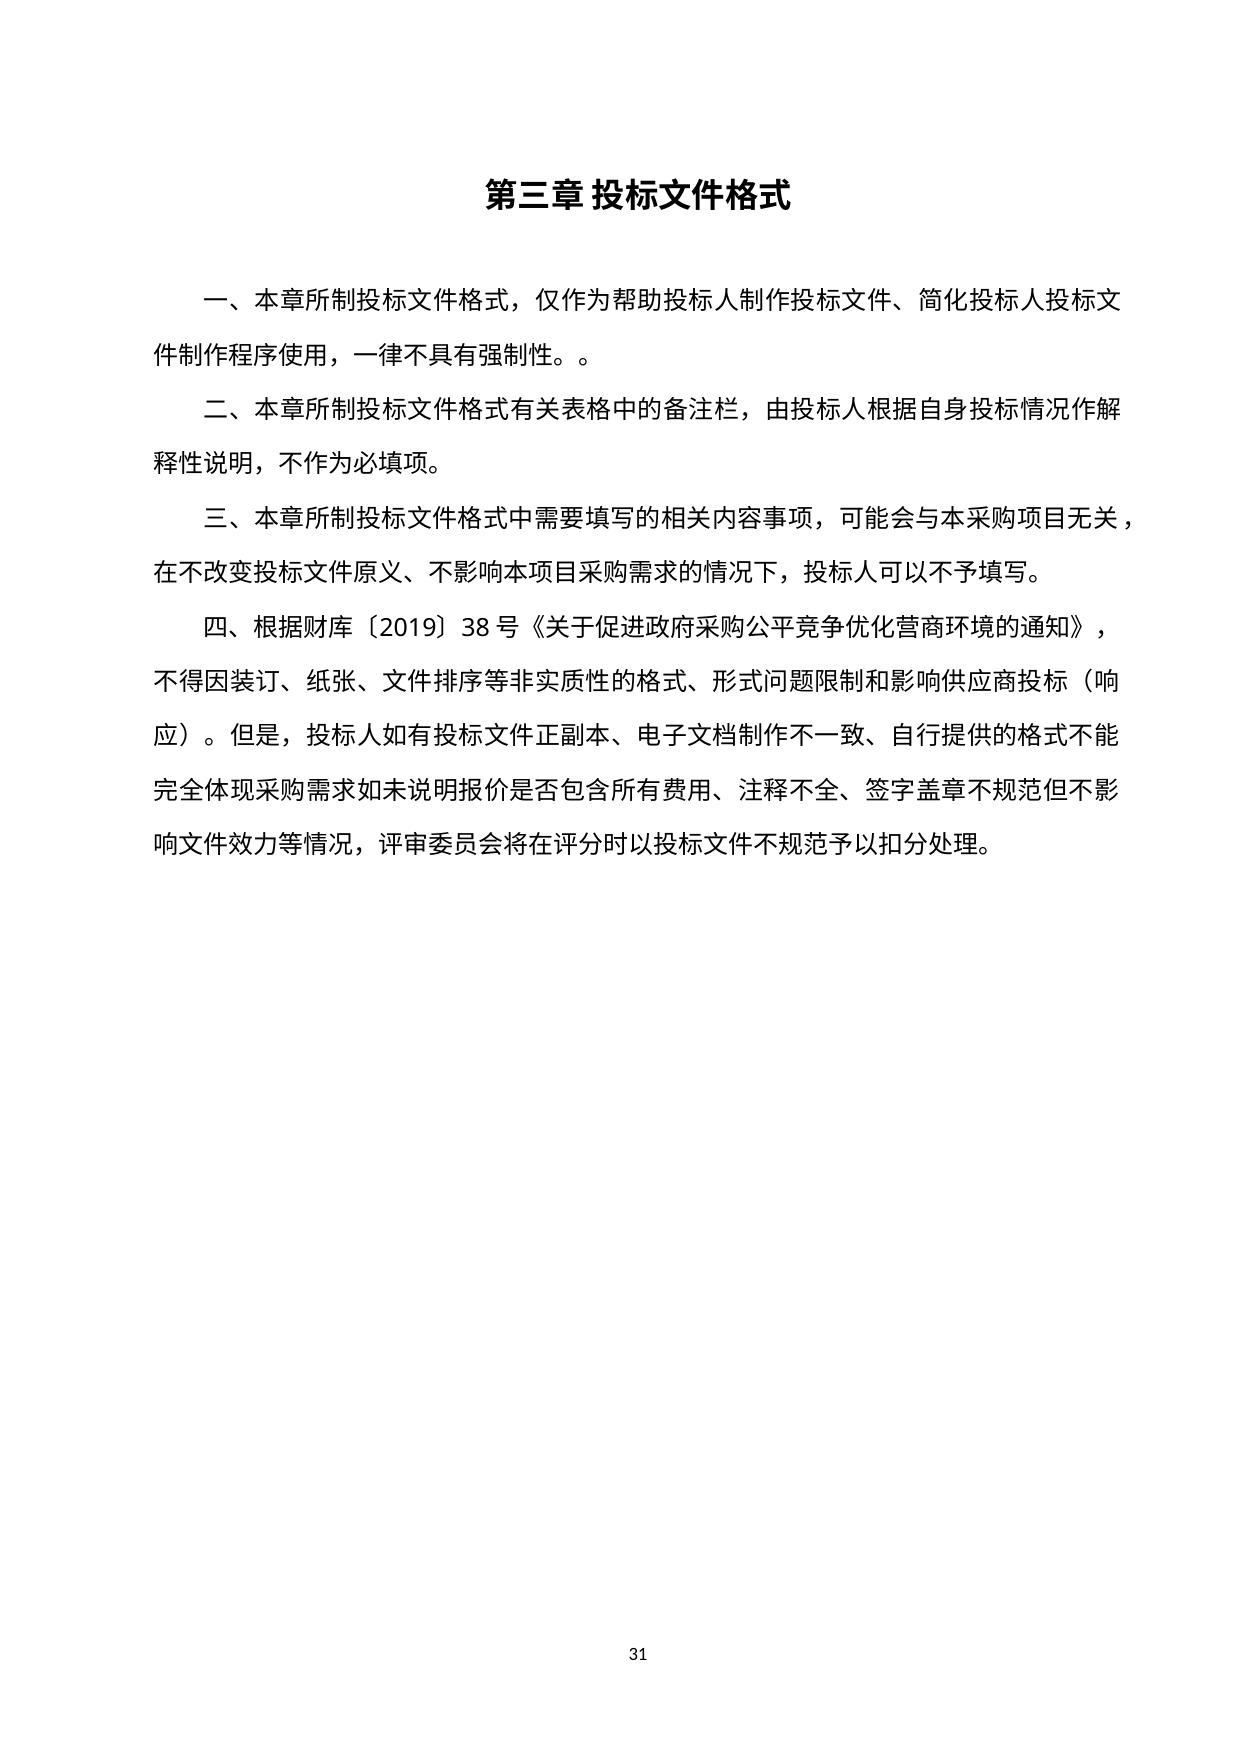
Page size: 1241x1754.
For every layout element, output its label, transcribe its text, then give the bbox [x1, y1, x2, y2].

text 一、本章所制投标文件格式，仅作为帮助投标人制作投标文件、简化投标人投标文件制作程序使用，一律不具有强制性。。 [153, 281, 1122, 371]
text 二、本章所制投标文件格式有关表格中的备注栏，由投标人根据自身投标情况作解释性说明，不作为必填项。 [153, 389, 1122, 480]
text 四、根据财库〔2019〕38号《关于促进政府采购公平竞争优化营商环境的通知》，不得因装订、纸张、文件排序等非实质性的格式、形式问题限制和影响供应商投标（响应）。但是，投标人如有投标文件正副本、电子文档制作不一致、自行提供的格式不能完全体现采购需求如未说明报价是否包含所有费用、注释不全、签字盖章不规范但不影响文件效力等情况，评审委员会将在评分时以投标文件不规范予以扣分处理。 [153, 607, 1122, 861]
text 三、本章所制投标文件格式中需要填写的相关内容事项，可能会与本采购项目无关，在不改变投标文件原义、不影响本项目采购需求的情况下，投标人可以不予填写。 [153, 498, 1122, 589]
subtitle 第三章 投标文件格式 [153, 168, 1122, 217]
